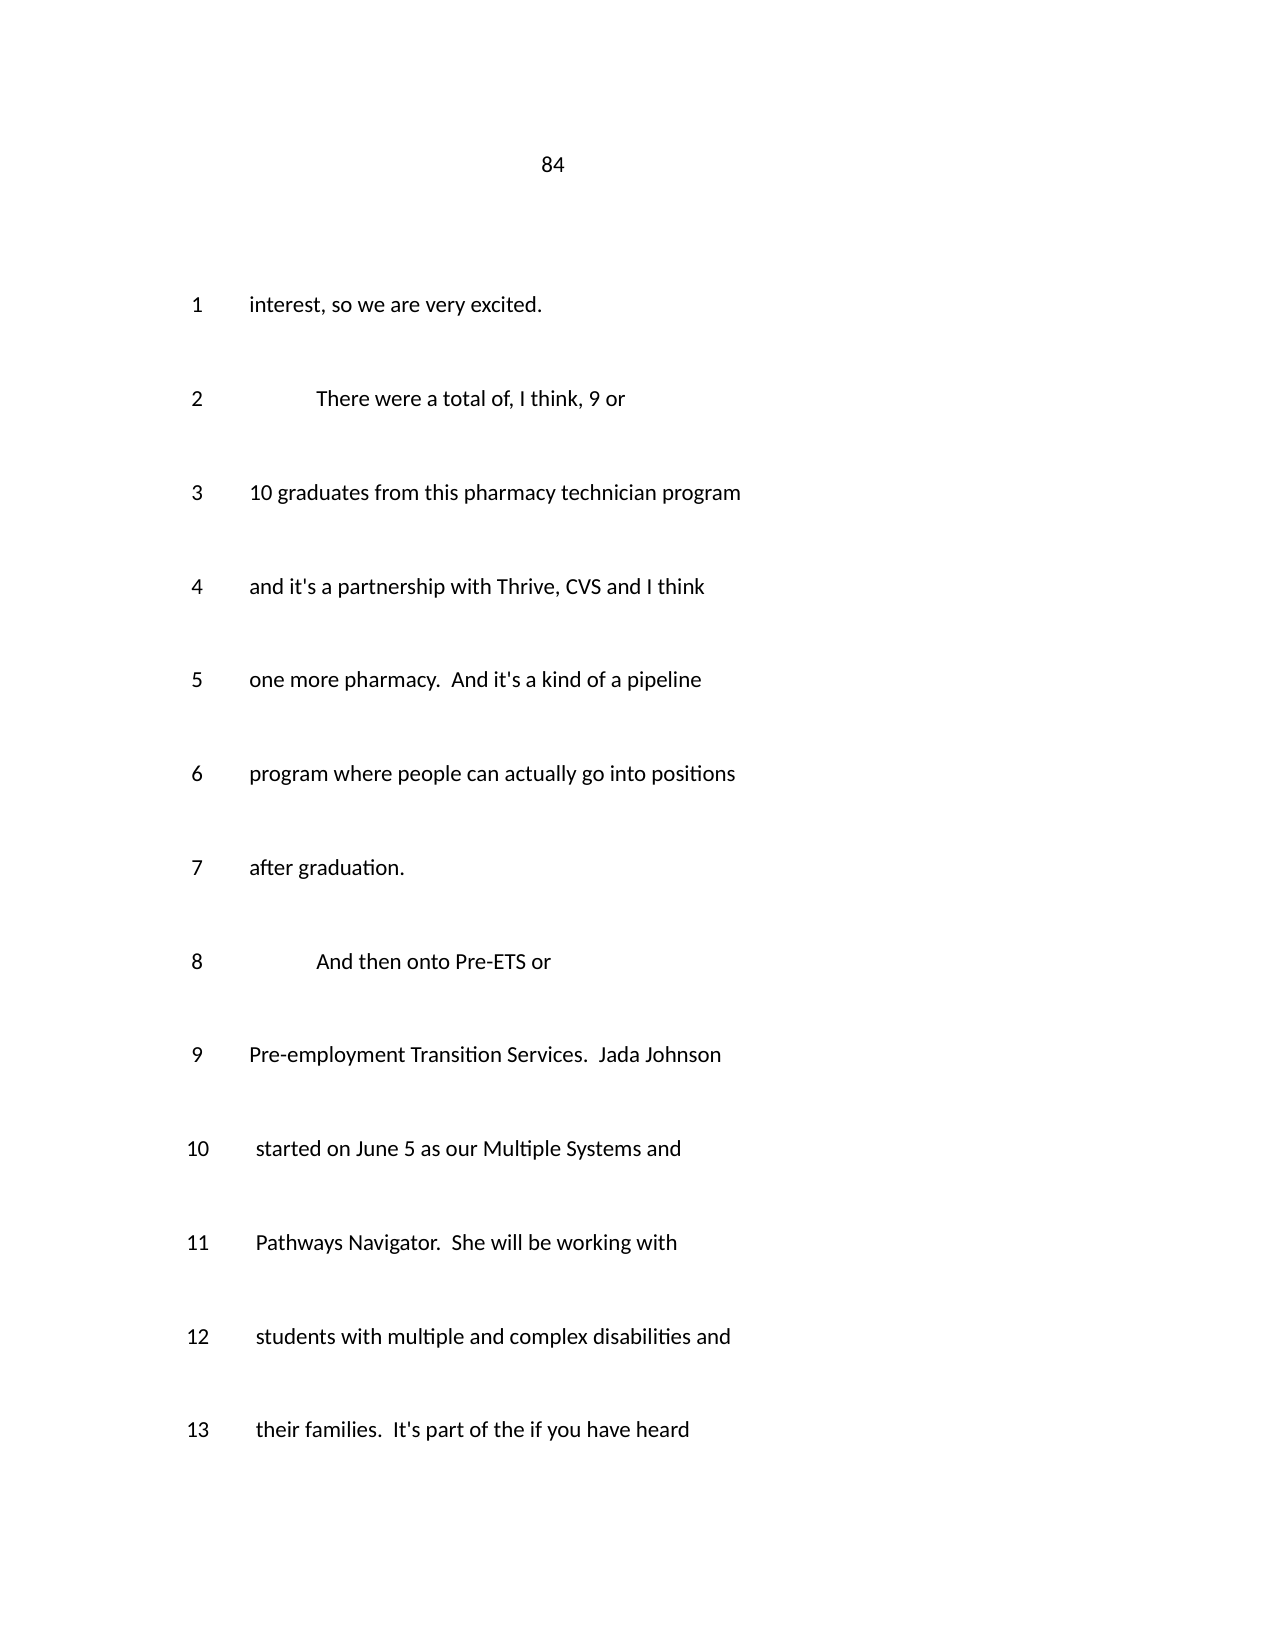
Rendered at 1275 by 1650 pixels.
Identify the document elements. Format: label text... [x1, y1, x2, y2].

text 9 Pre-employment Transition Services. Jada Johnson [150, 1041, 1125, 1069]
text 12 students with multiple and complex disabilities and [150, 1322, 1125, 1350]
text 2 There were a total of, I think, 9 or [150, 384, 1125, 412]
text 8 And then onto Pre-ETS or [150, 947, 1125, 975]
text 10 started on June 5 as our Multiple Systems and [150, 1134, 1125, 1162]
text 7 after graduation. [150, 853, 1125, 881]
text 13 their families. It's part of the if you have heard [150, 1416, 1125, 1444]
text 3 10 graduates from this pharmacy technician program [150, 478, 1125, 506]
text 5 one more pharmacy. And it's a kind of a pipeline [150, 666, 1125, 694]
text 1 interest, so we are very excited. [150, 291, 1125, 319]
text 4 and it's a partnership with Thrive, CVS and I think [150, 572, 1125, 600]
text 84 [150, 150, 1125, 178]
text 6 program where people can actually go into positions [150, 759, 1125, 787]
text 11 Pathways Navigator. She will be working with [150, 1228, 1125, 1256]
